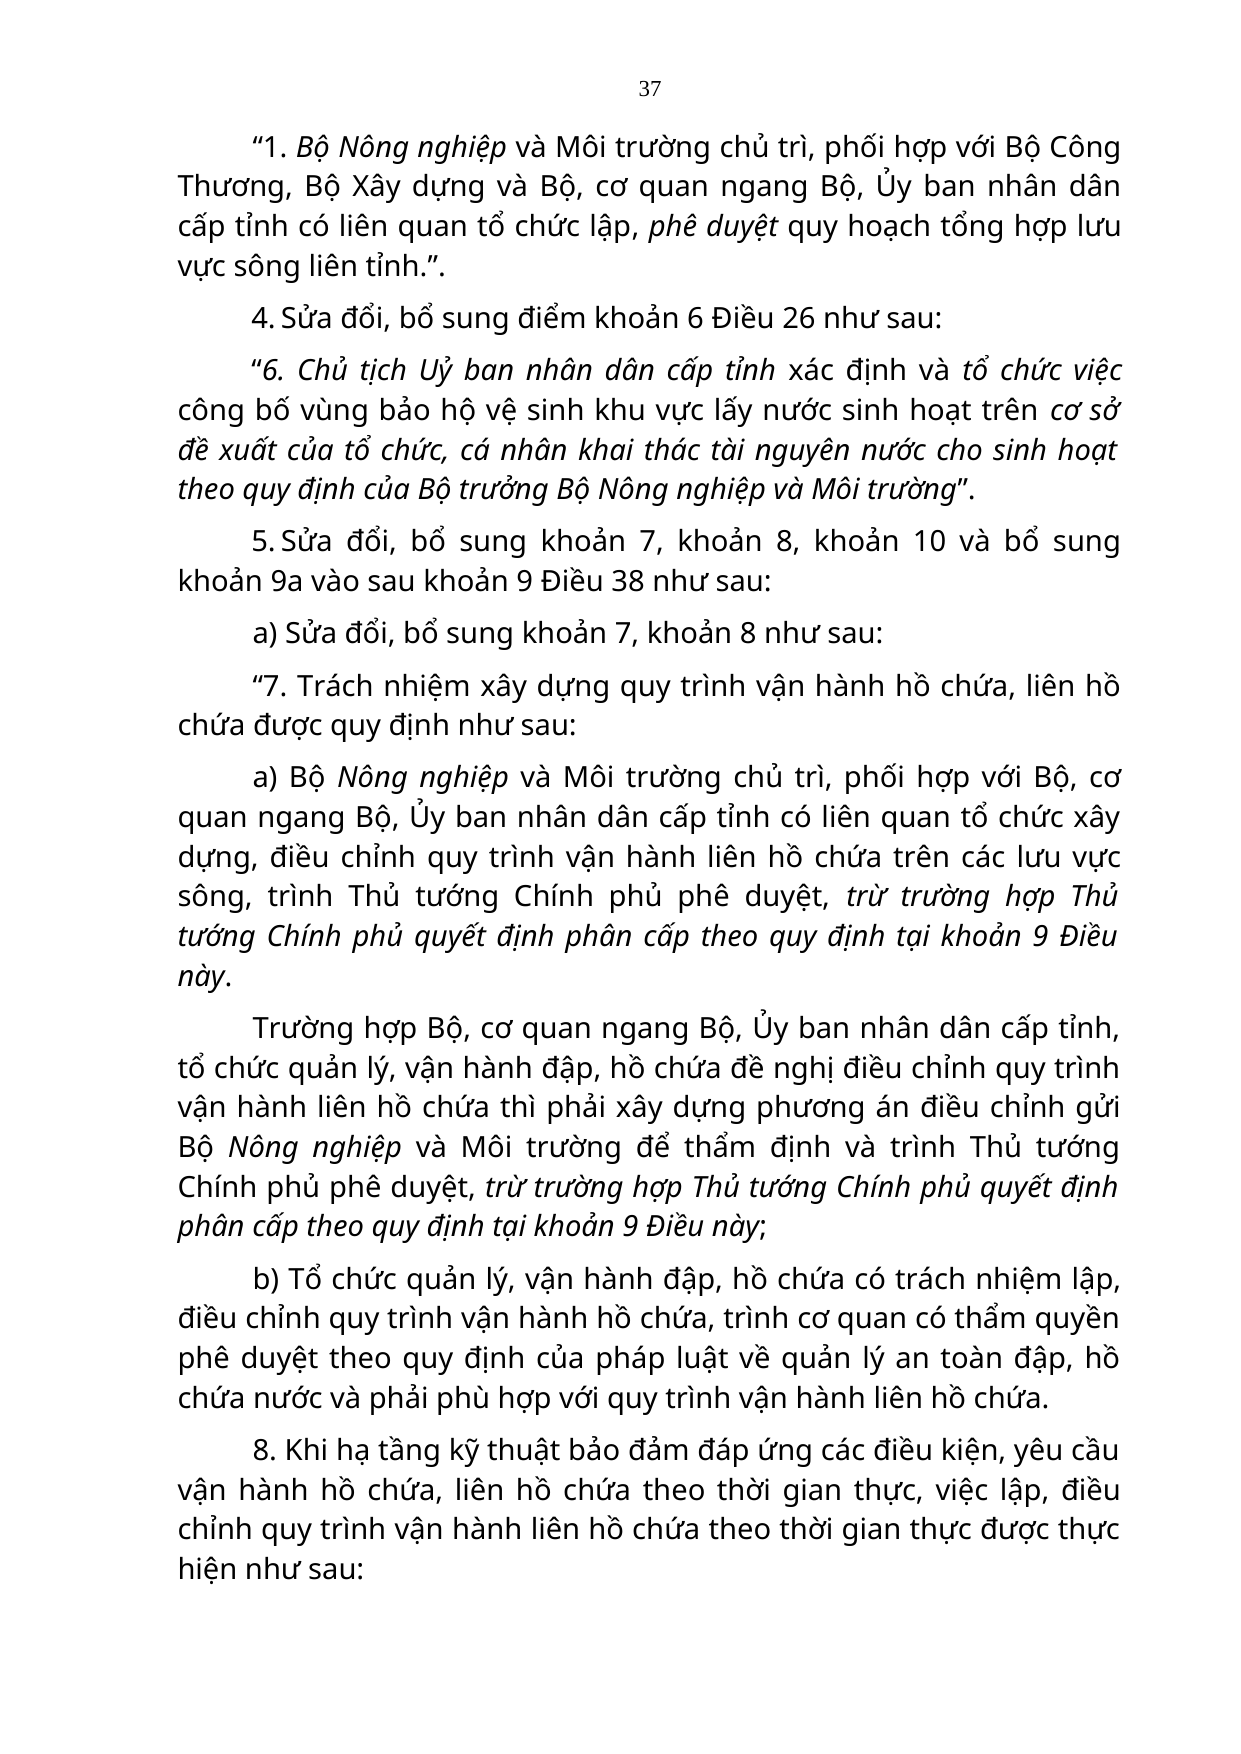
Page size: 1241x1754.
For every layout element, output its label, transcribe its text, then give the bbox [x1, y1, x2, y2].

text “7. Trách nhiệm xây dựng quy trình vận hành hồ chứa, liên hồ chứa được quy định như sau: [177, 665, 1122, 744]
text a) Sửa đổi, bổ sung khoản 7, khoản 8 như sau: [177, 613, 1122, 652]
text a) Bộ Nông nghiệp và Môi trường chủ trì, phối hợp với Bộ, cơ quan ngang Bộ, Ủy ban nhân dân cấp tỉnh có liên quan tổ chức xây dựng, điều chỉnh quy trình vận hành liên hồ chứa trên các lưu vực sông, trình Thủ tướng Chính phủ phê duyệt, trừ trường hợp Thủ tướng Chính phủ quyết định phân cấp theo quy định tại khoản 9 Điều này. [177, 757, 1122, 995]
list Sửa đổi, bổ sung khoản 7, khoản 8, khoản 10 và bổ sung khoản 9a vào sau khoản 9 Điều 38 như sau: [177, 521, 1122, 600]
text 8. Khi hạ tầng kỹ thuật bảo đảm đáp ứng các điều kiện, yêu cầu vận hành hồ chứa, liên hồ chứa theo thời gian thực, việc lập, điều chỉnh quy trình vận hành liên hồ chứa theo thời gian thực được thực hiện như sau: [177, 1429, 1122, 1588]
text “1. Bộ Nông nghiệp và Môi trường chủ trì, phối hợp với Bộ Công Thương, Bộ Xây dựng và Bộ, cơ quan ngang Bộ, Ủy ban nhân dân cấp tỉnh có liên quan tổ chức lập, phê duyệt quy hoạch tổng hợp lưu vực sông liên tỉnh.”. [177, 126, 1122, 285]
text Trường hợp Bộ, cơ quan ngang Bộ, Ủy ban nhân dân cấp tỉnh, tổ chức quản lý, vận hành đập, hồ chứa đề nghị điều chỉnh quy trình vận hành liên hồ chứa thì phải xây dựng phương án điều chỉnh gửi Bộ Nông nghiệp và Môi trường để thẩm định và trình Thủ tướng Chính phủ phê duyệt, trừ trường hợp Thủ tướng Chính phủ quyết định phân cấp theo quy định tại khoản 9 Điều này; [177, 1007, 1122, 1245]
text b) Tổ chức quản lý, vận hành đập, hồ chứa có trách nhiệm lập, điều chỉnh quy trình vận hành hồ chứa, trình cơ quan có thẩm quyền phê duyệt theo quy định của pháp luật về quản lý an toàn đập, hồ chứa nước và phải phù hợp với quy trình vận hành liên hồ chứa. [177, 1258, 1122, 1417]
list “6. Chủ tịch Uỷ ban nhân dân cấp tỉnh xác định và tổ chức việc công bố vùng bảo hộ vệ sinh khu vực lấy nước sinh hoạt trên cơ sở đề xuất của tổ chức, cá nhân khai thác tài nguyên nước cho sinh hoạt theo quy định của Bộ trưởng Bộ Nông nghiệp và Môi trường”. [177, 349, 1122, 508]
list Sửa đổi, bổ sung điểm khoản 6 Điều 26 như sau: [177, 297, 1122, 337]
